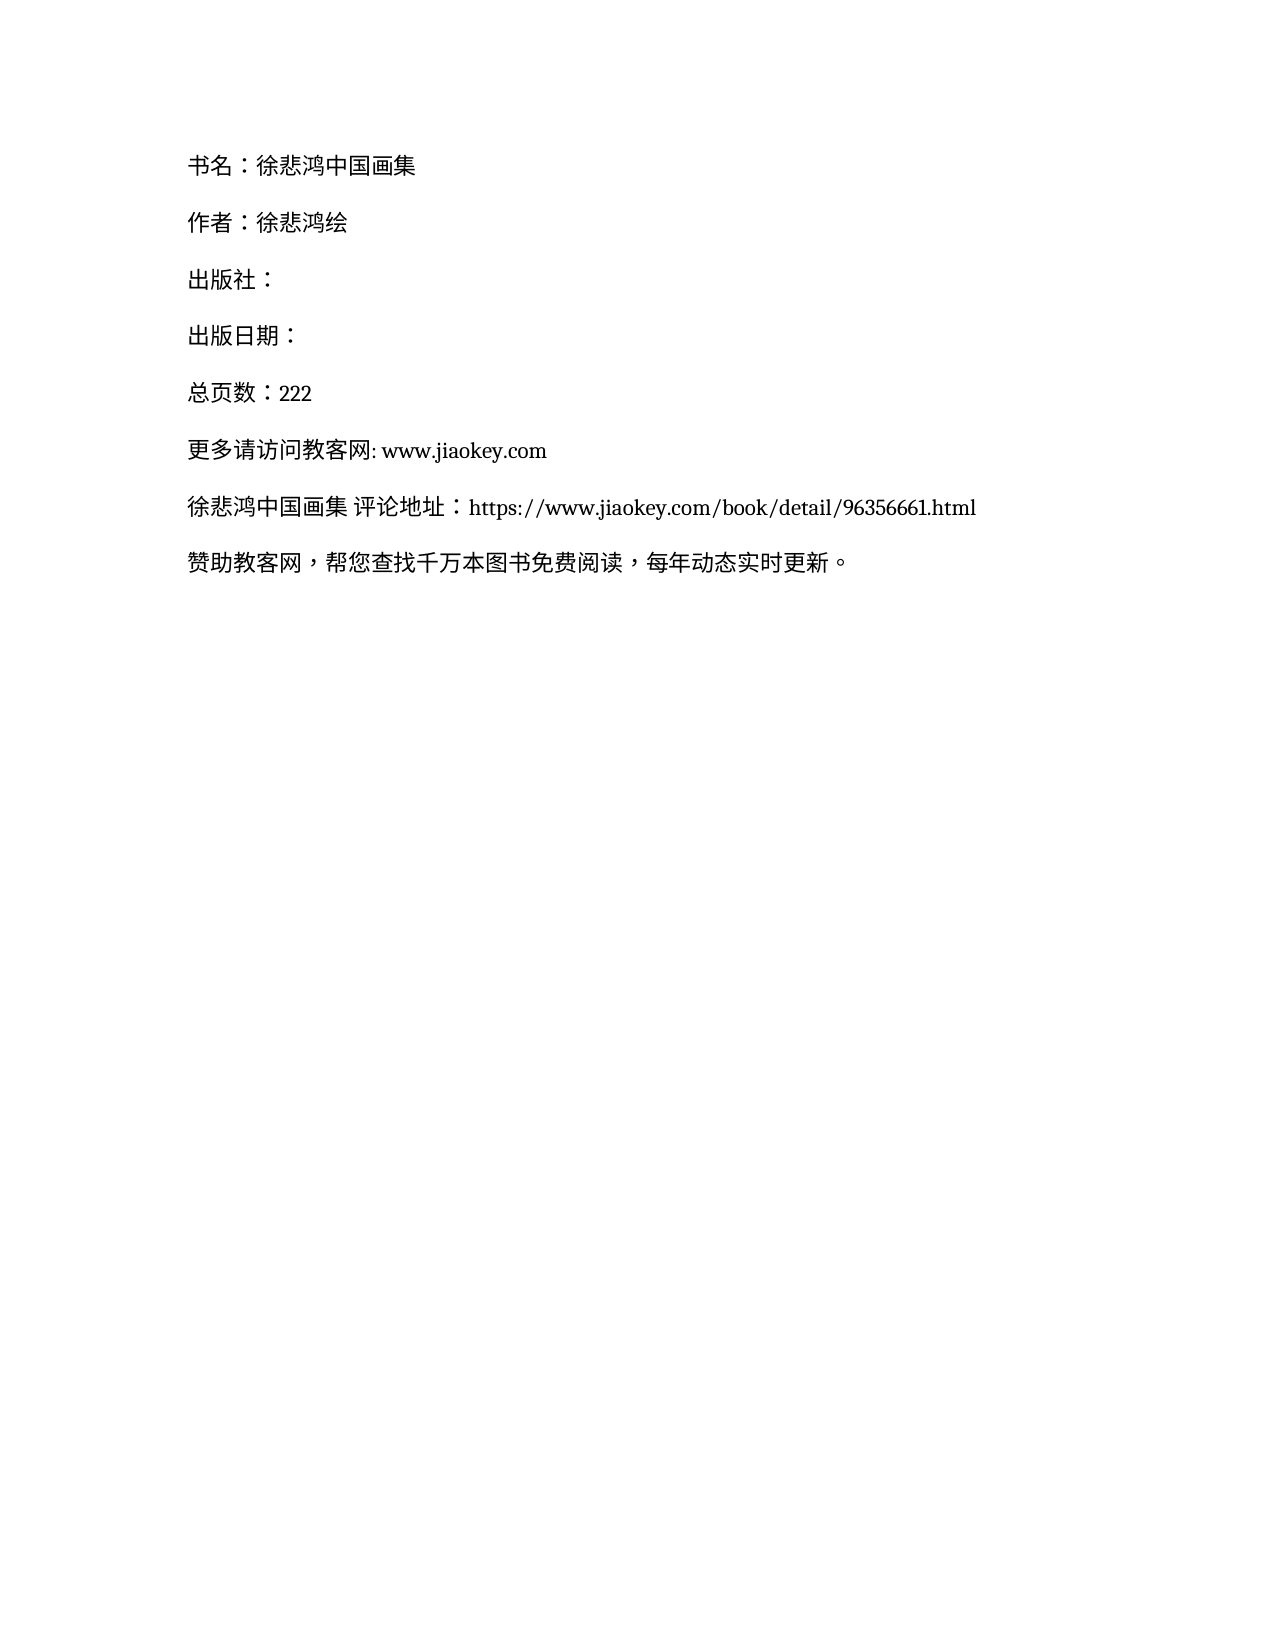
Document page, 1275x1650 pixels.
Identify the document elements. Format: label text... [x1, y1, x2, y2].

text 出版日期： [187, 320, 1087, 352]
text 更多请访问教客网: www.jiaokey.com [187, 434, 1087, 465]
text 作者：徐悲鸿绘 [187, 207, 1087, 238]
text 赞助教客网，帮您查找千万本图书免费阅读，每年动态实时更新。 [187, 547, 1087, 579]
text 徐悲鸿中国画集 评论地址：https://www.jiaokey.com/book/detail/96356661.html [187, 491, 1087, 522]
text 总页数：222 [187, 377, 1087, 408]
text 出版社： [187, 263, 1087, 295]
text 书名：徐悲鸿中国画集 [187, 150, 1087, 181]
